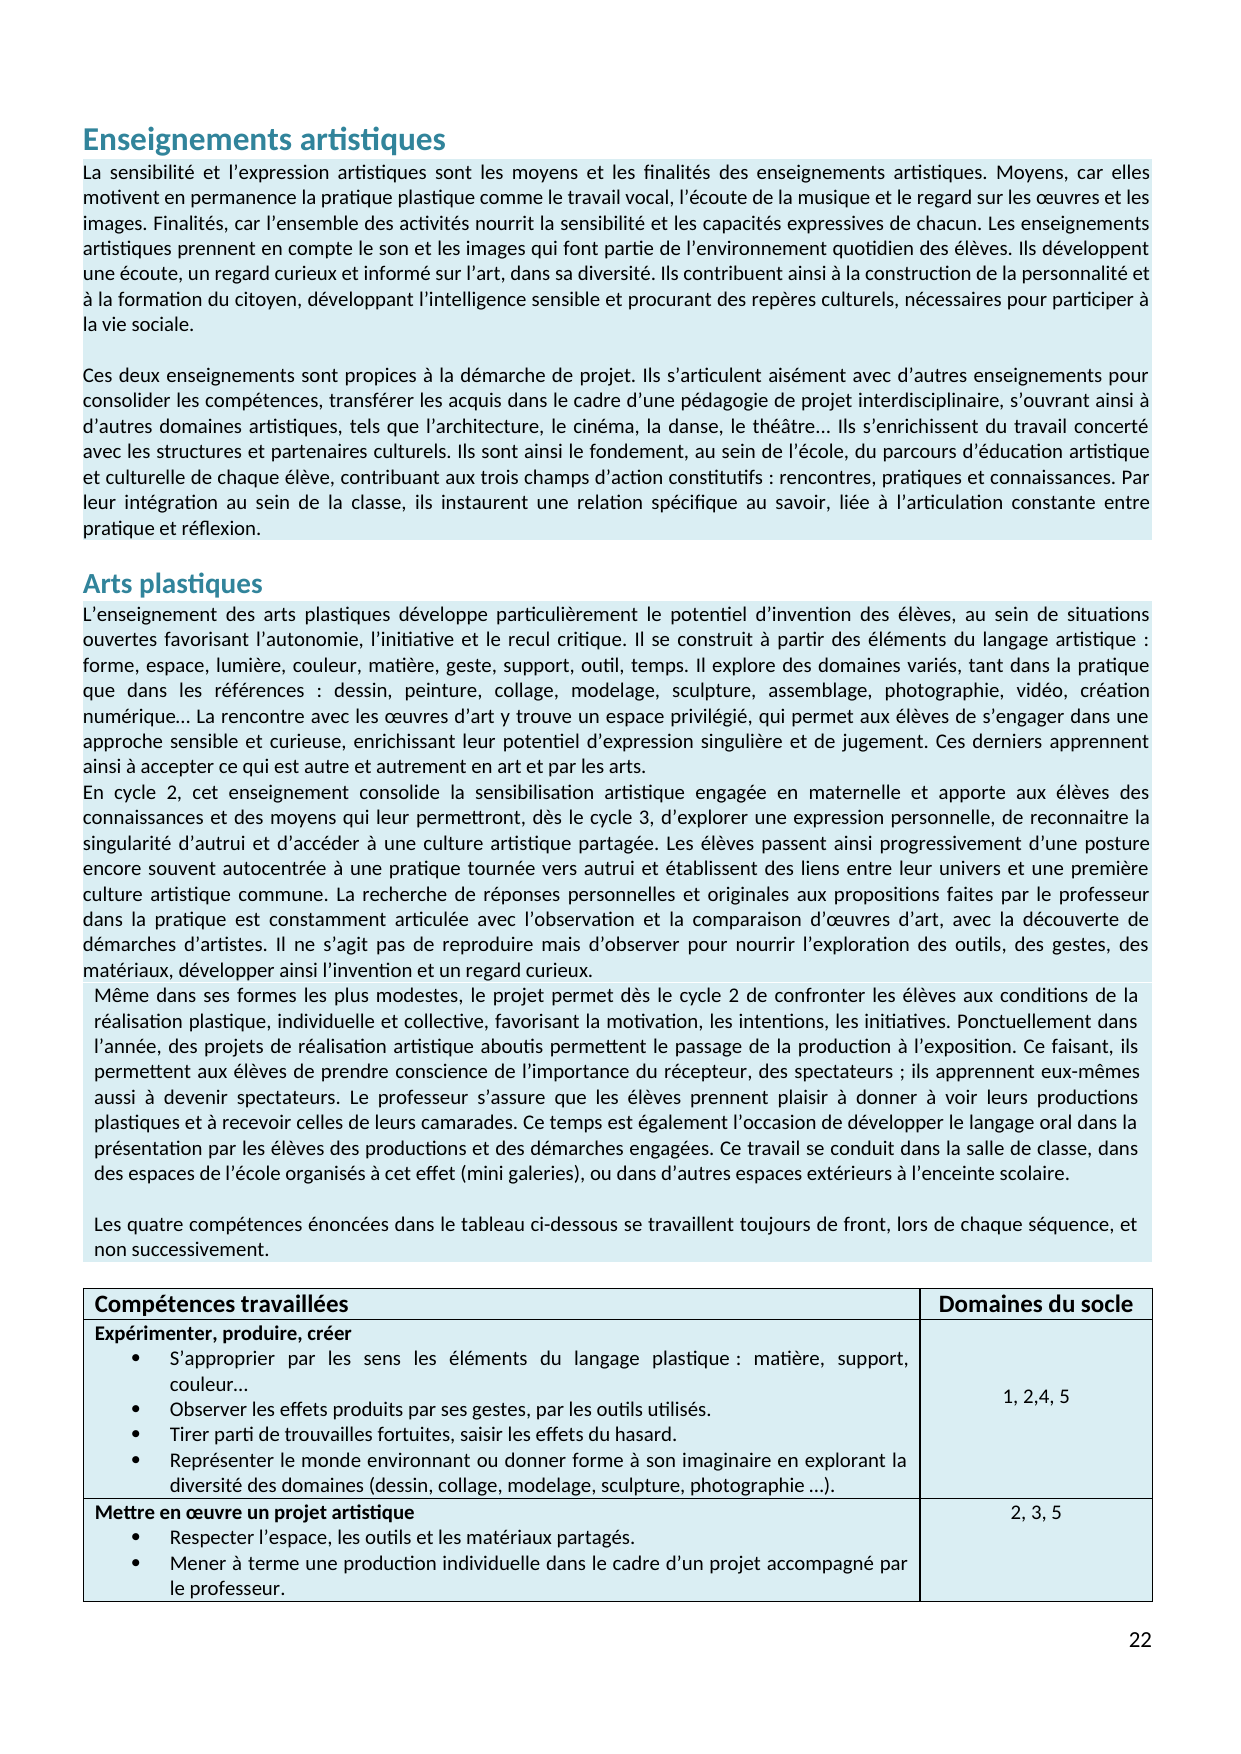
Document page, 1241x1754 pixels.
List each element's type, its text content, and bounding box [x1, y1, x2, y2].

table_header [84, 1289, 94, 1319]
text Enseignements artistiques [83, 118, 1152, 159]
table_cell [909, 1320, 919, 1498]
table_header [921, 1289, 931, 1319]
text Arts plastiques [83, 566, 1152, 601]
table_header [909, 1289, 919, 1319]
table_cell 1, 2,4, 5 [921, 1320, 1152, 1498]
table_header Même dans ses formes les plus modestes, le projet permet dès le cycle 2 de confronter les élèves aux conditions de la réalisation plastique, individuelle et collective, favorisant la motivation, les intentions, les initiatives. Ponctuellement dans l’année, des projets de réalisation artistique aboutis permettent le passage de la production à l’exposition. Ce faisant, ils permettent aux élèves de prendre conscience de l’importance du récepteur, des spectateurs ; ils apprennent eux-mêmes aussi à devenir spectateurs. Le professeur s’assure que les élèves prennent plaisir à donner à voir leurs productions plastiques et à recevoir celles de leurs camarades. Ce temps est également l’occasion de développer le langage oral dans la présentation par les élèves des productions et des démarches engagées. Ce travail se conduit dans la salle de classe, dans des espaces de l’école organisés à cet effet (mini galeries), ou dans d’autres espaces extérieurs à l’enceinte scolaire. Les quatre compétences énoncées dans le tableau ci-dessous se travaillent toujours de front, lors de chaque séquence, et non successivement. [83, 983, 1152, 1262]
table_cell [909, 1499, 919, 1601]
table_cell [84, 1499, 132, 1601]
text En cycle 2, cet enseignement consolide la sensibilisation artistique engagée en maternelle et apporte aux élèves des connaissances et des moyens qui leur permettront, dès le cycle 3, d’explorer une expression personnelle, de reconnaitre la singularité d’autrui et d’accéder à une culture artistique partagée. Les élèves passent ainsi progressivement d’une posture encore souvent autocentrée à une pratique tournée vers autrui et établissent des liens entre leur univers et une première culture artistique commune. La recherche de réponses personnelles et originales aux propositions faites par le professeur dans la pratique est constamment articulée avec l’observation et la comparaison d’œuvres d’art, avec la découverte de démarches d’artistes. Il ne s’agit pas de reproduire mais d’observer pour nourrir l’exploration des outils, des gestes, des matériaux, développer ainsi l’invention et un regard curieux. [83, 779, 1152, 982]
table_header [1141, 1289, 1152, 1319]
text Ces deux enseignements sont propices à la démarche de projet. Ils s’articulent aisément avec d’autres enseignements pour consolider les compétences, transférer les acquis dans le cadre d’une pédagogie de projet interdisciplinaire, s’ouvrant ainsi à d’autres domaines artistiques, tels que l’architecture, le cinéma, la danse, le théâtre... Ils s’enrichissent du travail concerté avec les structures et partenaires culturels. Ils sont ainsi le fondement, au sein de l’école, du parcours d’éducation artistique et culturelle de chaque élève, contribuant aux trois champs d’action constitutifs : rencontres, pratiques et connaissances. Par leur intégration au sein de la classe, ils instaurent une relation spécifique au savoir, liée à l’articulation constante entre pratique et réflexion. [83, 362, 1152, 540]
text L’enseignement des arts plastiques développe particulièrement le potentiel d’invention des élèves, au sein de situations ouvertes favorisant l’autonomie, l’initiative et le recul critique. Il se construit à partir des éléments du langage artistique : forme, espace, lumière, couleur, matière, geste, support, outil, temps. Il explore des domaines variés, tant dans la pratique que dans les références : dessin, peinture, collage, modelage, sculpture, assemblage, photographie, vidéo, création numérique… La rencontre avec les œuvres d’art y trouve un espace privilégié, qui permet aux élèves de s’engager dans une approche sensible et curieuse, enrichissant leur potentiel d’expression singulière et de jugement. Ces derniers apprennent ainsi à accepter ce qui est autre et autrement en art et par les arts. [83, 601, 1152, 779]
text La sensibilité et l’expression artistiques sont les moyens et les finalités des enseignements artistiques. Moyens, car elles motivent en permanence la pratique plastique comme le travail vocal, l’écoute de la musique et le regard sur les œuvres et les images. Finalités, car l’ensemble des activités nourrit la sensibilité et les capacités expressives de chacun. Les enseignements artistiques prennent en compte le son et les images qui font partie de l’environnement quotidien des élèves. Ils développent une écoute, un regard curieux et informé sur l’art, dans sa diversité. Ils contribuent ainsi à la construction de la personnalité et à la formation du citoyen, développant l’intelligence sensible et procurant des repères culturels, nécessaires pour participer à la vie sociale. [83, 159, 1152, 337]
table_cell 2, 3, 5 [921, 1499, 1152, 1601]
